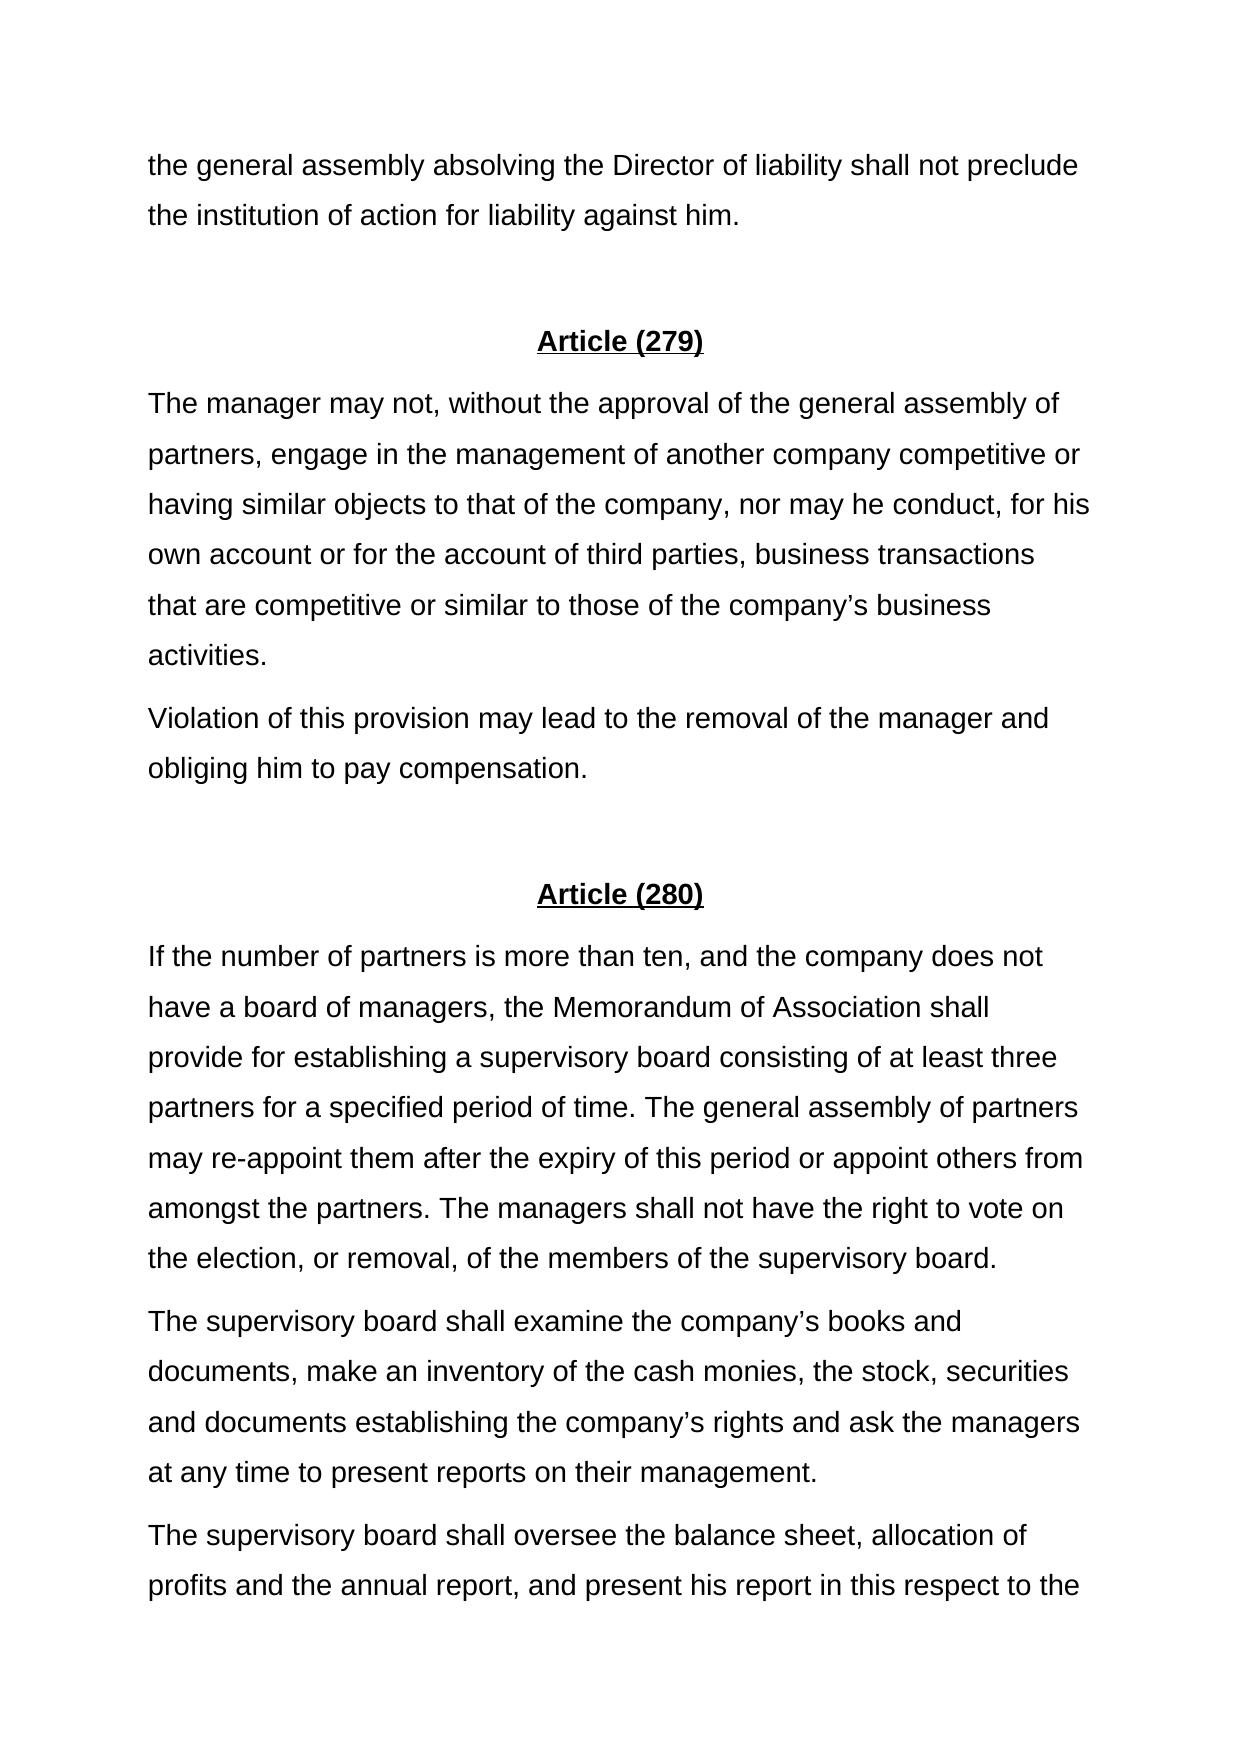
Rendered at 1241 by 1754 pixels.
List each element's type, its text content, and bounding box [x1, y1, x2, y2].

text Article (280) [148, 877, 1093, 910]
text Violation of this provision may lead to the removal of the manager and obliging him to pay compensation. [148, 701, 1093, 784]
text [148, 148, 1093, 231]
text Article (279) [148, 323, 1093, 357]
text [148, 1518, 1093, 1602]
text The supervisory board shall examine the company’s books and documents, make an inventory of the cash monies, the stock, securities and documents establishing the company’s rights and ask the managers at any time to present reports on their management. [148, 1304, 1093, 1489]
text The manager may not, without the approval of the general assembly of partners, engage in the management of another company competitive or having similar objects to that of the company, nor may he conduct, for his own account or for the account of third parties, business transactions that are competitive or similar to those of the company’s business activities. [148, 386, 1093, 671]
text If the number of partners is more than ten, and the company does not have a board of managers, the Memorandum of Association shall provide for establishing a supervisory board consisting of at least three partners for a specified period of time. The general assembly of partners may re-appoint them after the expiry of this period or appoint others from amongst the partners. The managers shall not have the right to vote on the election, or removal, of the members of the supervisory board. [148, 939, 1093, 1275]
